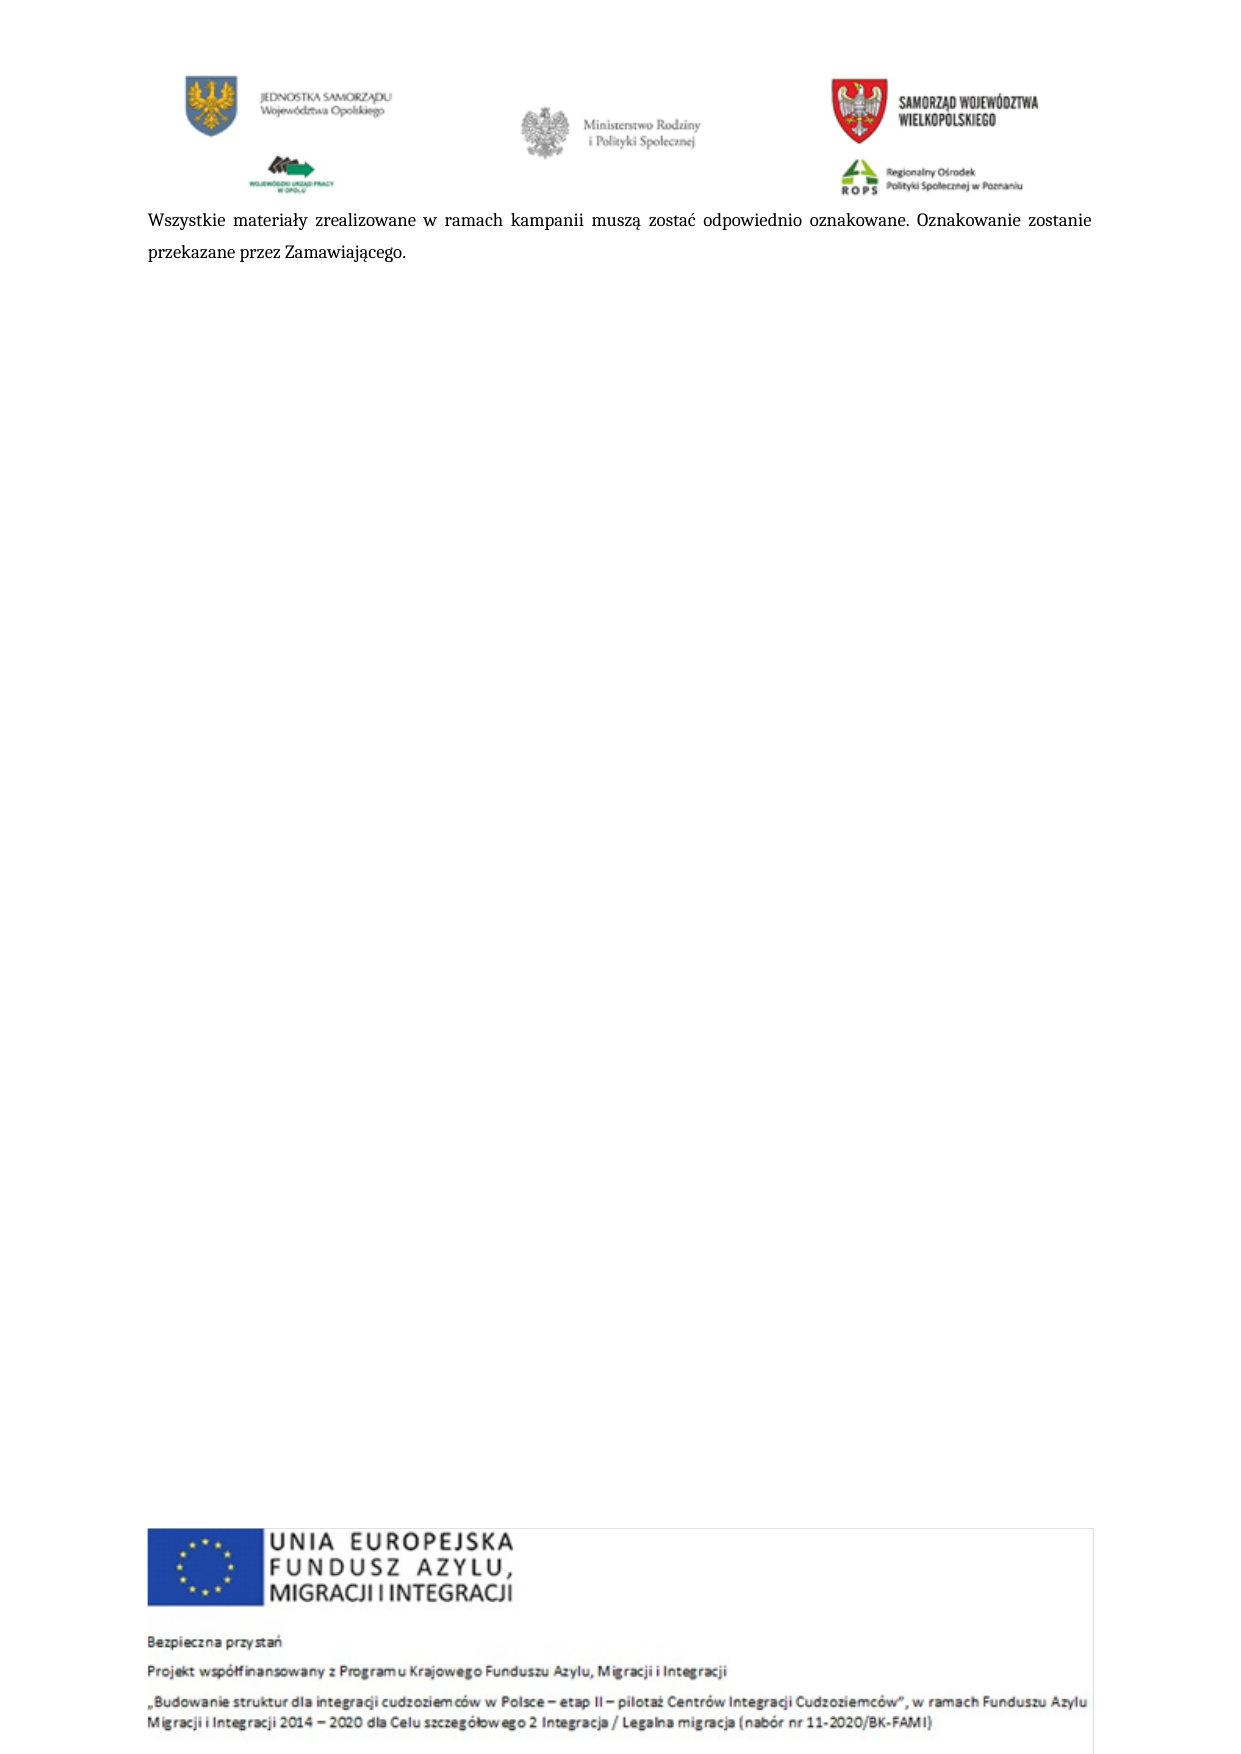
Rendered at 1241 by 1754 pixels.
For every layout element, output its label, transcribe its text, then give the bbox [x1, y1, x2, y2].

text Wszystkie materiały zrealizowane w ramach kampanii muszą zostać odpowiednio oznakowane. Oznakowanie zostanie przekazane przez Zamawiającego. [148, 210, 1093, 263]
picture [147, 1527, 1095, 1754]
picture [147, 73, 1093, 210]
